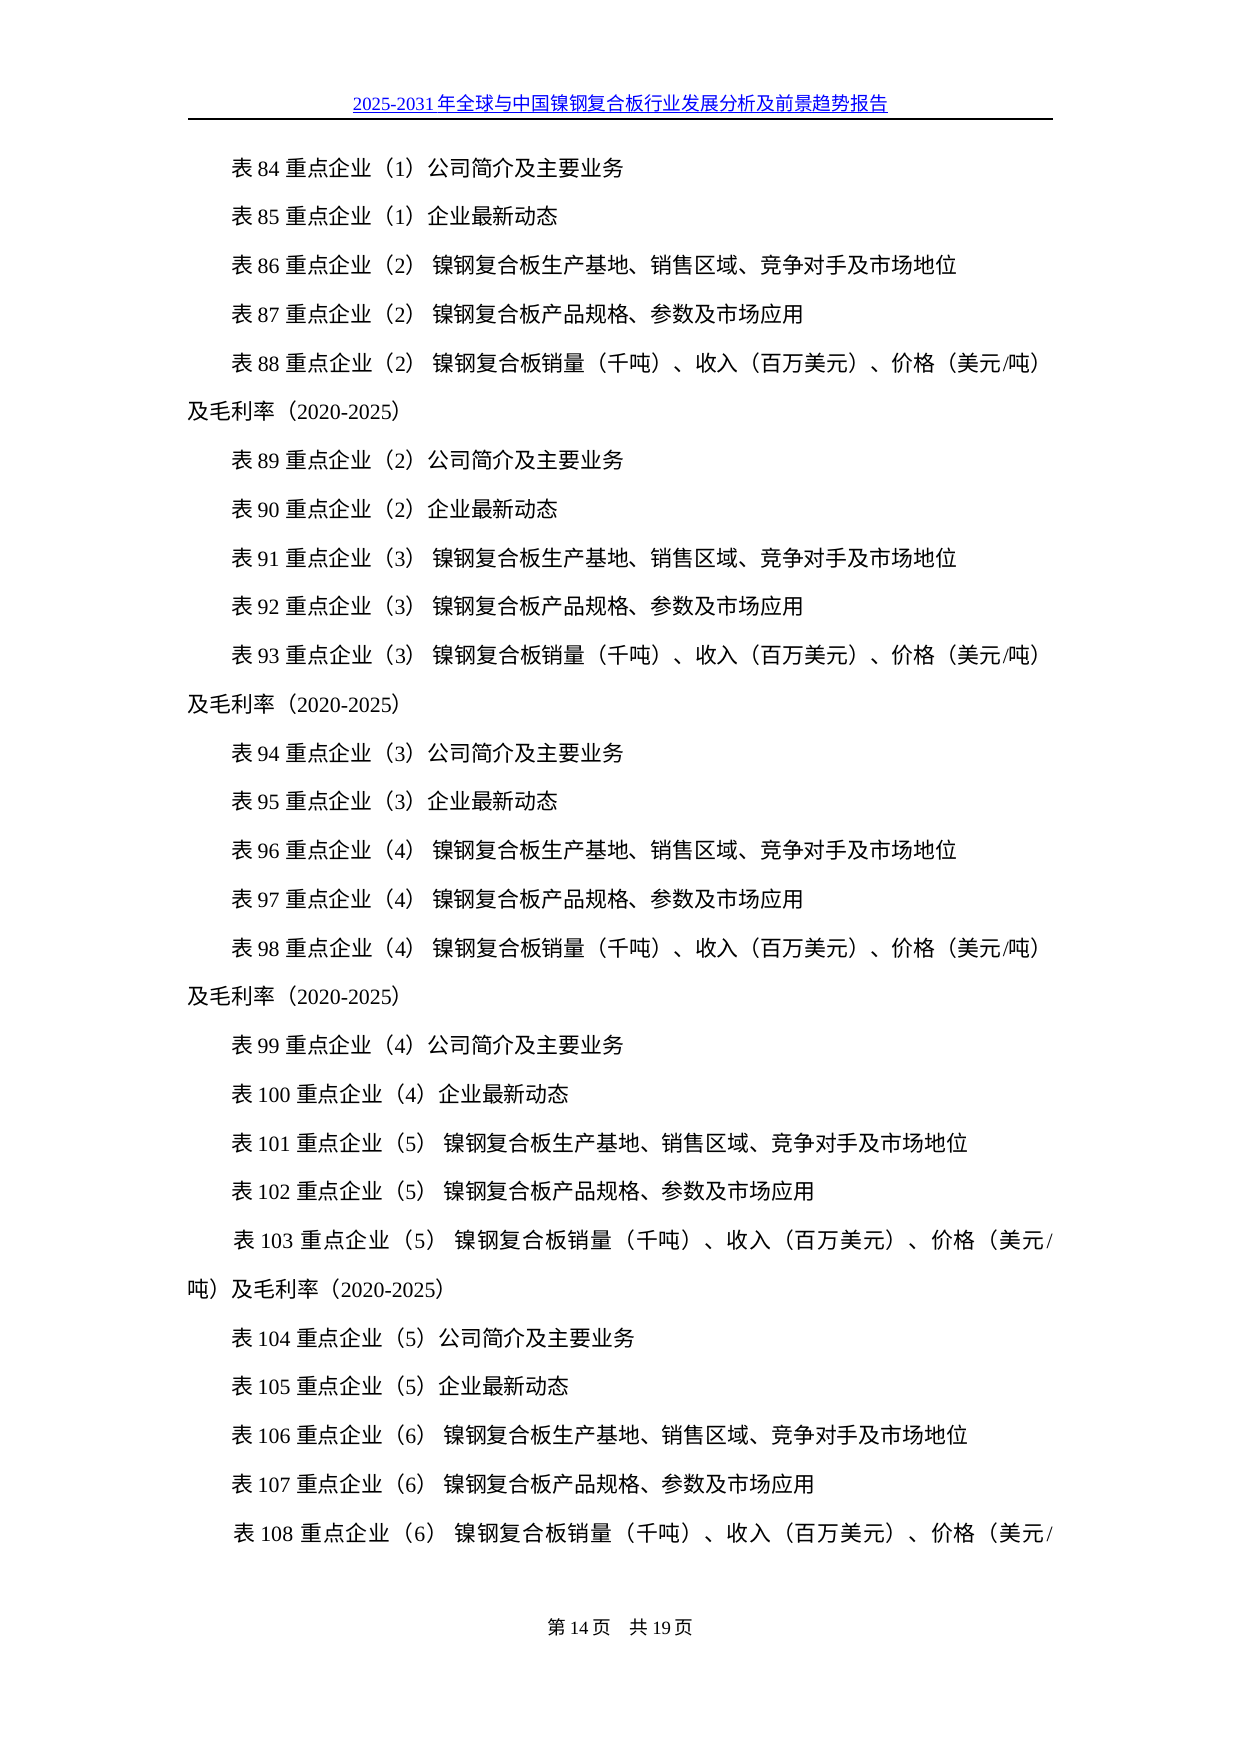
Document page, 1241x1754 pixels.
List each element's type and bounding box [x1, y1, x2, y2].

text [187, 150, 1053, 1548]
